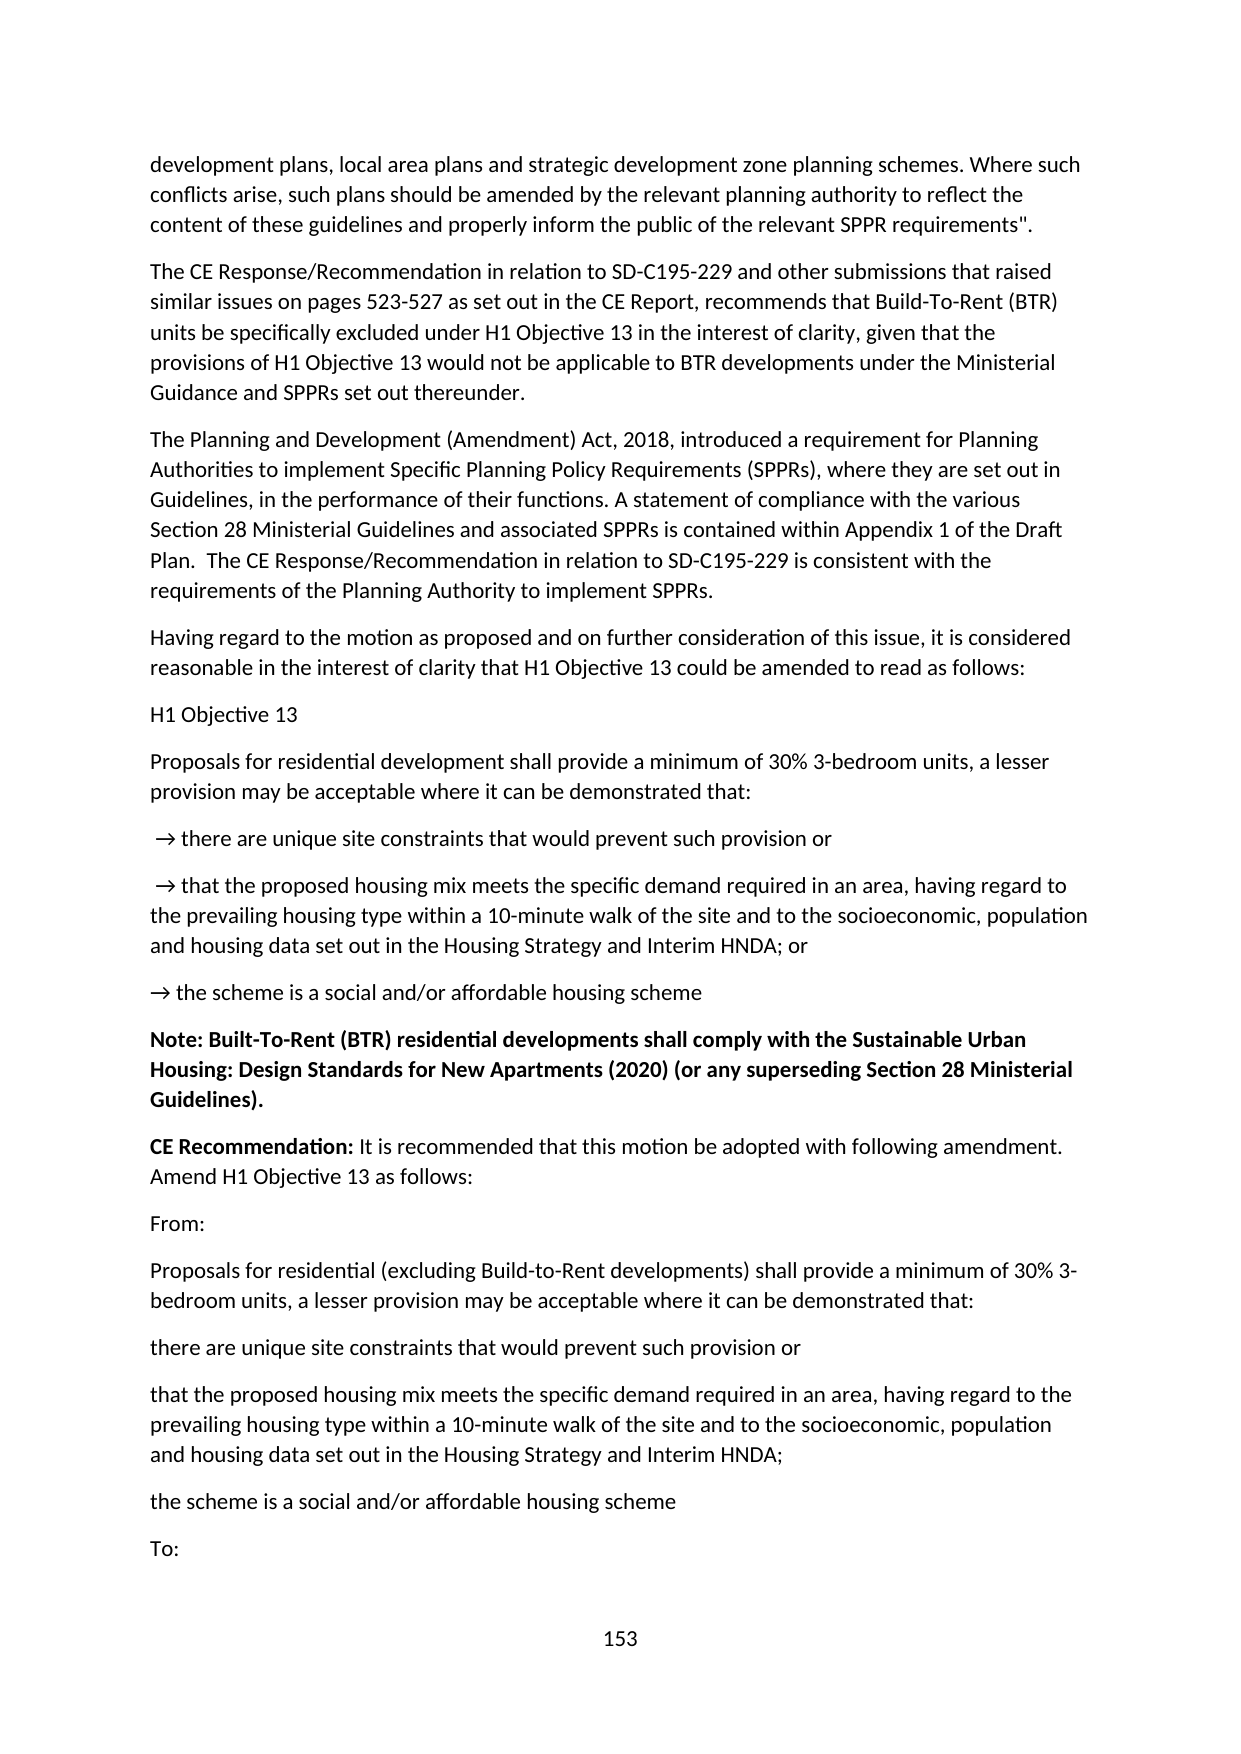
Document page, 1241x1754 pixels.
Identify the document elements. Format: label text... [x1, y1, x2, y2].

text that the proposed housing mix meets the specific demand required in an area, having regard to the prevailing housing type within a 10-minute walk of the site and to the socioeconomic, population and housing data set out in the Housing Strategy and Interim HNDA; [150, 1380, 1090, 1469]
text To: [150, 1534, 1090, 1562]
text → that the proposed housing mix meets the specific demand required in an area, having regard to the prevailing housing type within a 10-minute walk of the site and to the socioeconomic, population and housing data set out in the Housing Strategy and Interim HNDA; or [150, 871, 1090, 959]
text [150, 150, 1090, 238]
text The CE Response/Recommendation in relation to SD-C195-229 and other submissions that raised similar issues on pages 523-527 as set out in the CE Report, recommends that Build-To-Rent (BTR) units be specifically excluded under H1 Objective 13 in the interest of clarity, given that the provisions of H1 Objective 13 would not be applicable to BTR developments under the Ministerial Guidance and SPPRs set out thereunder. [150, 257, 1090, 406]
text → the scheme is a social and/or affordable housing scheme [150, 978, 1090, 1006]
text From: [150, 1209, 1090, 1237]
text Proposals for residential (excluding Build-to-Rent developments) shall provide a minimum of 30% 3-bedroom units, a lesser provision may be acceptable where it can be demonstrated that: [150, 1256, 1090, 1314]
text The Planning and Development (Amendment) Act, 2018, introduced a requirement for Planning Authorities to implement Specific Planning Policy Requirements (SPPRs), where they are set out in Guidelines, in the performance of their functions. A statement of compliance with the various Section 28 Ministerial Guidelines and associated SPPRs is contained within Appendix 1 of the Draft Plan. The CE Response/Recommendation in relation to SD-C195-229 is consistent with the requirements of the Planning Authority to implement SPPRs. [150, 425, 1090, 604]
text Note: Built-To-Rent (BTR) residential developments shall comply with the Sustainable Urban Housing: Design Standards for New Apartments (2020) (or any superseding Section 28 Ministerial Guidelines). [150, 1025, 1090, 1113]
text → there are unique site constraints that would prevent such provision or [150, 824, 1090, 852]
text Proposals for residential development shall provide a minimum of 30% 3-bedroom units, a lesser provision may be acceptable where it can be demonstrated that: [150, 747, 1090, 805]
text there are unique site constraints that would prevent such provision or [150, 1333, 1090, 1361]
text Having regard to the motion as proposed and on further consideration of this issue, it is considered reasonable in the interest of clarity that H1 Objective 13 could be amended to read as follows: [150, 623, 1090, 681]
text H1 Objective 13 [150, 700, 1090, 728]
text CE Recommendation: It is recommended that this motion be adopted with following amendment. Amend H1 Objective 13 as follows: [150, 1132, 1090, 1191]
text the scheme is a social and/or affordable housing scheme [150, 1487, 1090, 1516]
